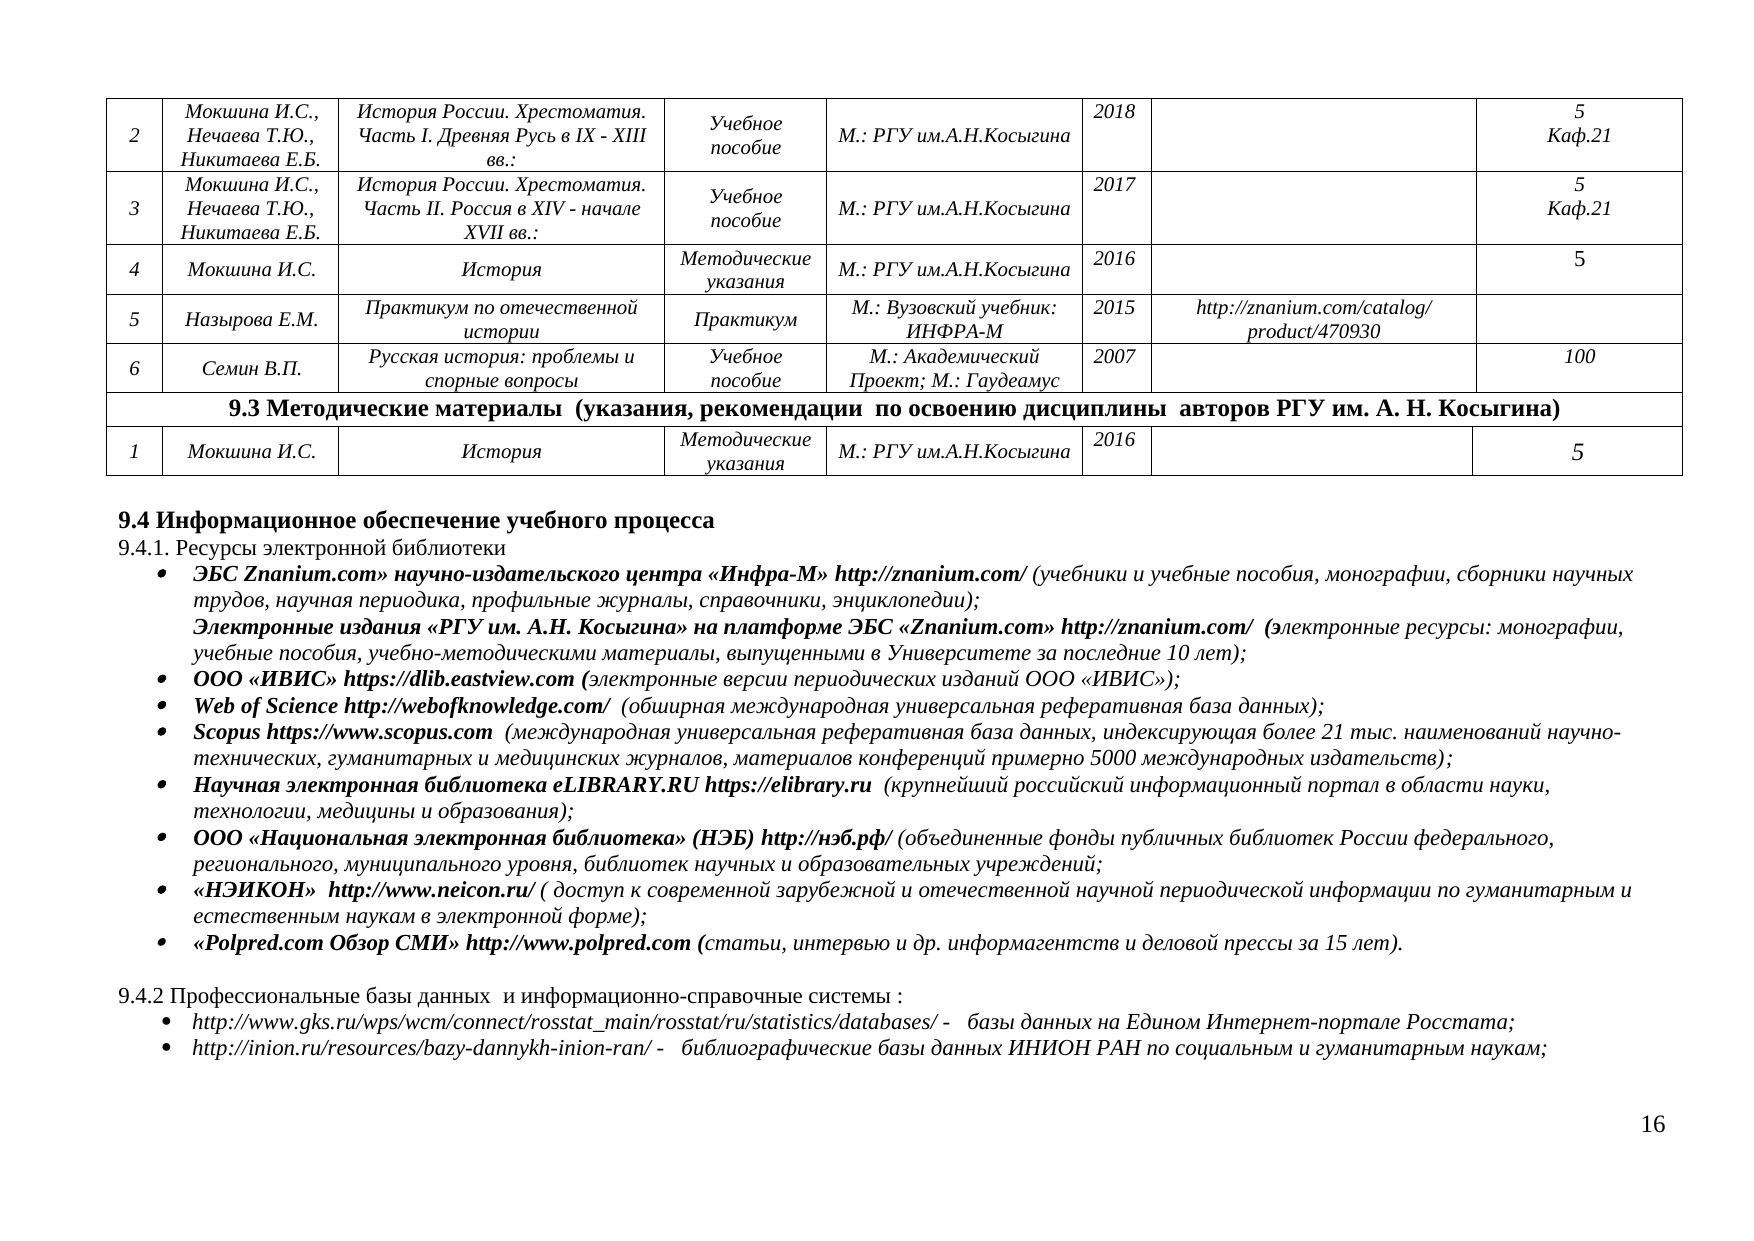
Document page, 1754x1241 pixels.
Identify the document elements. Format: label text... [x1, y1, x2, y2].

table_cell Методические указания [665, 245, 826, 293]
table_cell [1152, 245, 1476, 293]
table_cell Методические указания [665, 427, 826, 475]
table_cell 5 [1477, 245, 1682, 293]
text Электронные издания «РГУ им. А.Н. Косыгина» на платформе ЭБС «Znanium.com» http://znanium.com/ (электронные ресурсы: монографии, учебные пособия, учебно-методическими материалы, выпущенными в Университете за последние 10 лет); [193, 613, 1665, 665]
table_cell [1152, 344, 1476, 392]
table_cell 100 [1477, 344, 1682, 392]
table_cell Учебное пособие [665, 344, 826, 392]
table_cell [1152, 427, 1472, 475]
table_cell Учебное пособие [665, 99, 826, 171]
table_cell М.: РГУ им.А.Н.Косыгина [827, 427, 1082, 475]
list «Polpred.com Обзор СМИ» http://www.polpred.com (статьи, интервью и др. информагентств и деловой прессы за 15 лет). [156, 929, 1665, 955]
table_cell 2016 [1083, 427, 1151, 475]
table_cell Назырова Е.М. [163, 295, 338, 343]
table_cell История [339, 245, 664, 293]
list http://www.gks.ru/wps/wcm/connect/rosstat_main/rosstat/ru/statistics/databases/ - базы данных на Едином Интернет-портале Росстата; [162, 1008, 1665, 1034]
table_cell Семин В.П. [163, 344, 338, 392]
table_cell Практикум [665, 295, 826, 343]
list Научная электронная библиотека еLIBRARY.RU https://elibrary.ru (крупнейший российский информационный портал в области науки, технологии, медицины и образования); [156, 771, 1665, 823]
table_cell 2016 [1083, 245, 1151, 293]
table_cell 5 Каф.21 [1477, 172, 1682, 244]
table_cell 2 [107, 99, 162, 171]
list ООО «Национальная электронная библиотека» (НЭБ) http://нэб.рф/ (объединенные фонды публичных библиотек России федерального, регионального, муниципального уровня, библиотек научных и образовательных учреждений; [156, 823, 1665, 876]
table_cell 1 [107, 427, 162, 475]
table_cell [1152, 99, 1476, 171]
table_cell 5 [1473, 427, 1682, 475]
table_cell 2015 [1083, 295, 1151, 343]
table_cell 3 [107, 172, 162, 244]
table_cell История [339, 427, 664, 475]
list «НЭИКОН» http://www.neicon.ru/ ( доступ к современной зарубежной и отечественной научной периодической информации по гуманитарным и естественным наукам в электронной форме); [156, 876, 1665, 929]
table_cell 9.3 Методические материалы (указания, рекомендации по освоению дисциплины авторов РГУ им. А. Н. Косыгина) [107, 393, 1682, 426]
table_cell Мокшина И.С. [163, 245, 338, 293]
table_cell [1477, 295, 1682, 343]
table_cell М.: РГУ им.А.Н.Косыгина [827, 245, 1082, 293]
table_cell Практикум по отечественной истории [339, 295, 664, 343]
table_cell Мокшина И.С. [163, 427, 338, 475]
list ЭБС Znanium.com» научно-издательского центра «Инфра-М» http://znanium.com/ (учебники и учебные пособия, монографии, сборники научных трудов, научная периодика, профильные журналы, справочники, энциклопедии); [156, 560, 1665, 613]
table_cell 2018 [1083, 99, 1151, 171]
table_cell [1152, 172, 1476, 244]
table_cell Русская история: проблемы и спорные вопросы [339, 344, 664, 392]
table_cell Мокшина И.С., Нечаева Т.Ю., Никитаева Е.Б. [163, 99, 338, 171]
list ООО «ИВИС» https://dlib.eastview.com (электронные версии периодических изданий ООО «ИВИС»); [156, 665, 1665, 692]
table_cell Мокшина И.С., Нечаева Т.Ю., Никитаева Е.Б. [163, 172, 338, 244]
table_cell Учебное пособие [665, 172, 826, 244]
table_cell 6 [107, 344, 162, 392]
table_cell 4 [107, 245, 162, 293]
table_cell История России. Хрестоматия. Часть I. Древняя Русь в IX - XIII вв.: [339, 99, 664, 171]
table_cell М.: РГУ им.А.Н.Косыгина [827, 99, 1082, 171]
table_cell М.: Вузовский учебник: ИНФРА-М [827, 295, 1082, 343]
table_cell 5 [107, 295, 162, 343]
table_cell История России. Хрестоматия. Часть II. Россия в XIV - начале XVII вв.: [339, 172, 664, 244]
table_cell М.: РГУ им.А.Н.Косыгина [827, 172, 1082, 244]
list http://inion.ru/resources/bazy-dannykh-inion-ran/ - библиографические базы данных ИНИОН РАН по социальным и гуманитарным наукам; [162, 1034, 1665, 1061]
text 9.4.2 Профессиональные базы данных и информационно-справочные системы : [118, 982, 1665, 1008]
list Scopus https://www.scopus.com (международная универсальная реферативная база данных, индексирующая более 21 тыс. наименований научно-технических, гуманитарных и медицинских журналов, материалов конференций примерно 5000 международных издательств); [156, 718, 1665, 771]
list Web of Science http://webofknowledge.com/ (обширная международная универсальная реферативная база данных); [156, 692, 1665, 718]
table_cell http://znanium.com/catalog/product/470930 [1152, 295, 1476, 343]
table_cell 2017 [1083, 172, 1151, 244]
table_cell 5 Каф.21 [1477, 99, 1682, 171]
table_cell М.: Академический Проект; М.: Гаудеамус [827, 344, 1082, 392]
text 9.4.1. Ресурсы электронной библиотеки [118, 534, 1665, 560]
text 9.4 Информационное обеспечение учебного процесса [118, 505, 1665, 534]
table_cell 2007 [1083, 344, 1151, 392]
